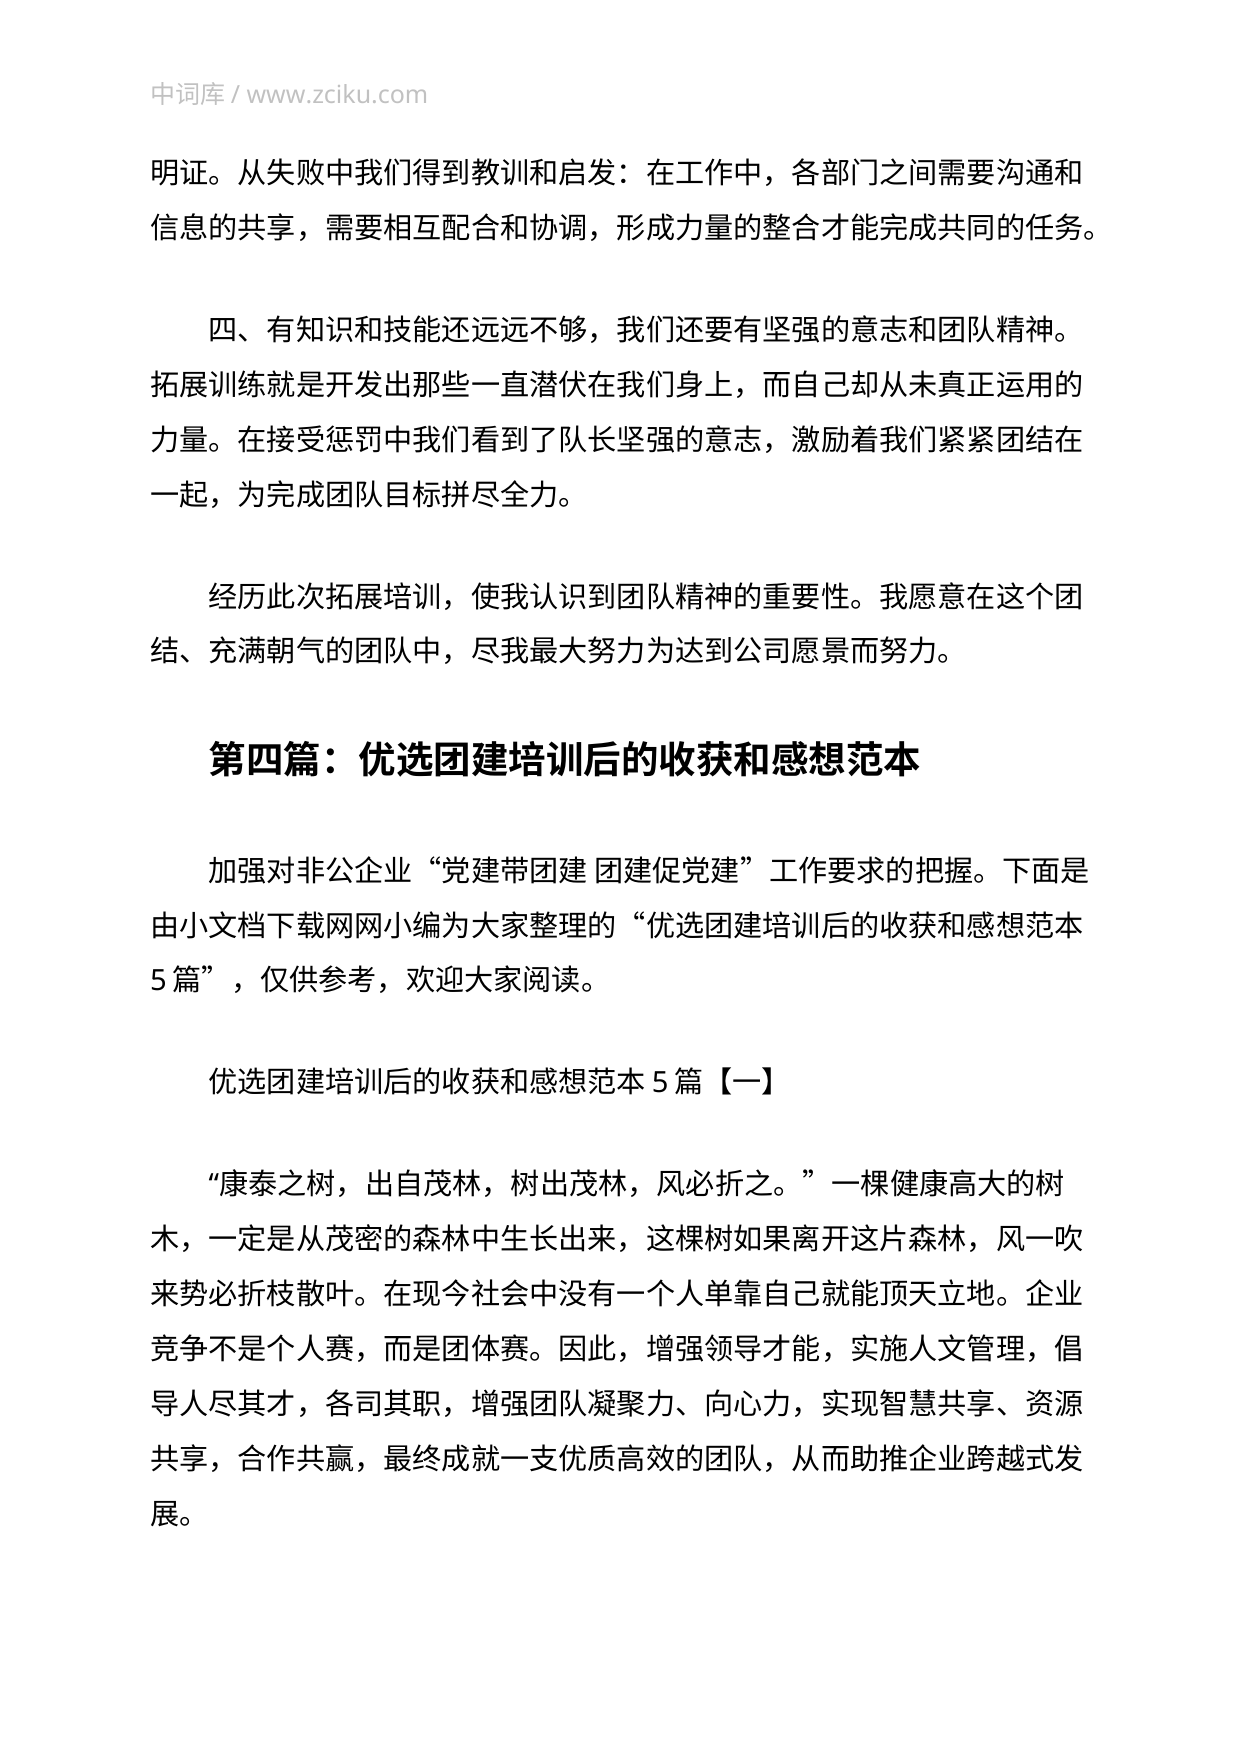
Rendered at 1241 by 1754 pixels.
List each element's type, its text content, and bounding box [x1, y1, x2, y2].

text 优选团建培训后的收获和感想范本5篇【一】 [150, 1059, 1090, 1101]
text 经历此次拓展培训，使我认识到团队精神的重要性。我愿意在这个团结、充满朝气的团队中，尽我最大努力为达到公司愿景而努力。 [150, 573, 1090, 670]
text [150, 150, 1090, 247]
text 加强对非公企业“党建带团建 团建促党建”工作要求的把握。下面是由小文档下载网网小编为大家整理的“优选团建培训后的收获和感想范本5篇”，仅供参考，欢迎大家阅读。 [150, 847, 1090, 999]
text 第四篇：优选团建培训后的收获和感想范本 [150, 730, 1090, 784]
text “康泰之树，出自茂林，树出茂林，风必折之。”一棵健康高大的树木，一定是从茂密的森林中生长出来，这棵树如果离开这片森林，风一吹来势必折枝散叶。在现今社会中没有一个人单靠自己就能顶天立地。企业竞争不是个人赛，而是团体赛。因此，增强领导才能，实施人文管理，倡导人尽其才，各司其职，增强团队凝聚力、向心力，实现智慧共享、资源共享，合作共赢，最终成就一支优质高效的团队，从而助推企业跨越式发展。 [150, 1161, 1090, 1533]
text 四、有知识和技能还远远不够，我们还要有坚强的意志和团队精神。拓展训练就是开发出那些一直潜伏在我们身上，而自己却从未真正运用的力量。在接受惩罚中我们看到了队长坚强的意志，激励着我们紧紧团结在一起，为完成团队目标拼尽全力。 [150, 307, 1090, 514]
